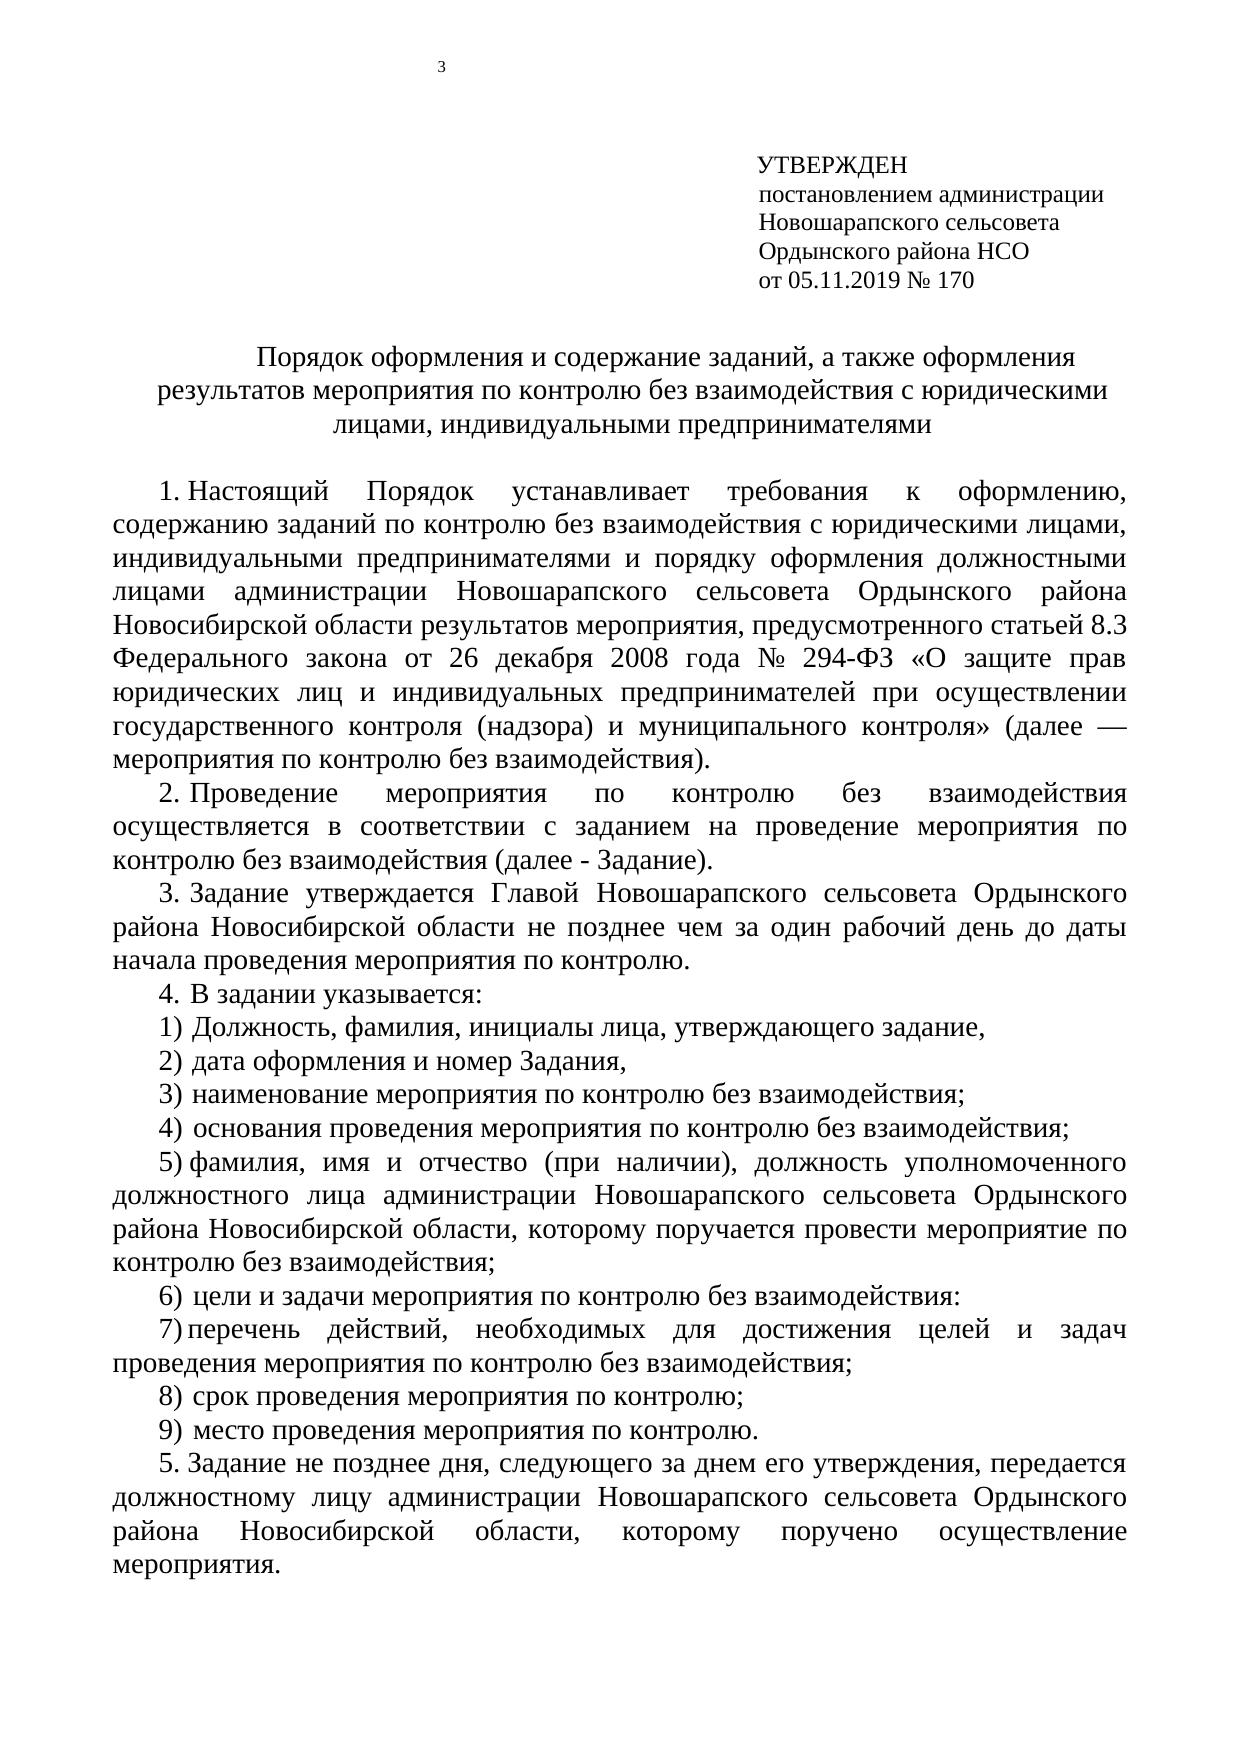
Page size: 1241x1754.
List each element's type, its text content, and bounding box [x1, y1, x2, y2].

list Задание утверждается Главой Новошарапского сельсовета Ордынского района Новосибирской области не позднее чем за один рабочий день до даты начала проведения мероприятия по контролю. [112, 875, 1128, 976]
list наименование мероприятия по контролю без взаимодействия; [112, 1077, 1128, 1110]
list Настоящий Порядок устанавливает требования к оформлению, содержанию заданий по контролю без взаимодействия с юридическими лицами, индивидуальными предпринимателями и порядку оформления должностными лицами администрации Новошарапского сельсовета Ордынского района Новосибирской области результатов мероприятия, предусмотренного статьей 8.3 Федерального закона от 26 декабря 2008 года № 294-ФЗ «О защите прав юридических лиц и индивидуальных предпринимателей при осуществлении государственного контроля (надзора) и муниципального контроля» (далее — мероприятия по контролю без взаимодействия). [112, 473, 1128, 775]
text от 05.11.2019 № 170 [477, 265, 1128, 294]
list дата оформления и номер Задания, [112, 1043, 1128, 1077]
list Должность, фамилия, инициалы лица, утверждающего задание, [112, 1009, 1128, 1043]
list Задание не позднее дня, следующего за днем его утверждения, передается должностному лицу администрации Новошарапского сельсовета Ордынского района Новосибирской области, которому поручено осуществление мероприятия. [112, 1446, 1128, 1580]
list место проведения мероприятия по контролю. [112, 1412, 1128, 1446]
list фамилия, имя и отчество (при наличии), должность уполномоченного должностного лица администрации Новошарапского сельсовета Ордынского района Новосибирской области, которому поручается провести мероприятие по контролю без взаимодействия; [112, 1144, 1128, 1278]
text Порядок оформления и содержание заданий, а также оформления результатов мероприятия по контролю без взаимодействия с юридическими лицами, индивидуальными предпринимателями [137, 339, 1128, 439]
list цели и задачи мероприятия по контролю без взаимодействия: [112, 1278, 1128, 1311]
list срок проведения мероприятия по контролю; [112, 1378, 1128, 1412]
list перечень действий, необходимых для достижения целей и задач проведения мероприятия по контролю без взаимодействия; [112, 1311, 1128, 1378]
list В задании указывается: [112, 976, 1128, 1009]
subtitle УТВЕРЖДЕН [112, 150, 1128, 179]
list Проведение мероприятия по контролю без взаимодействия осуществляется в соответствии с заданием на проведение мероприятия по контролю без взаимодействия (далее - Задание). [112, 775, 1128, 875]
text Новошарапского сельсовета [477, 207, 1128, 236]
list основания проведения мероприятия по контролю без взаимодействия; [112, 1110, 1128, 1144]
text Ордынского района НСО [477, 236, 1128, 265]
text постановлением администрации [477, 179, 1128, 207]
